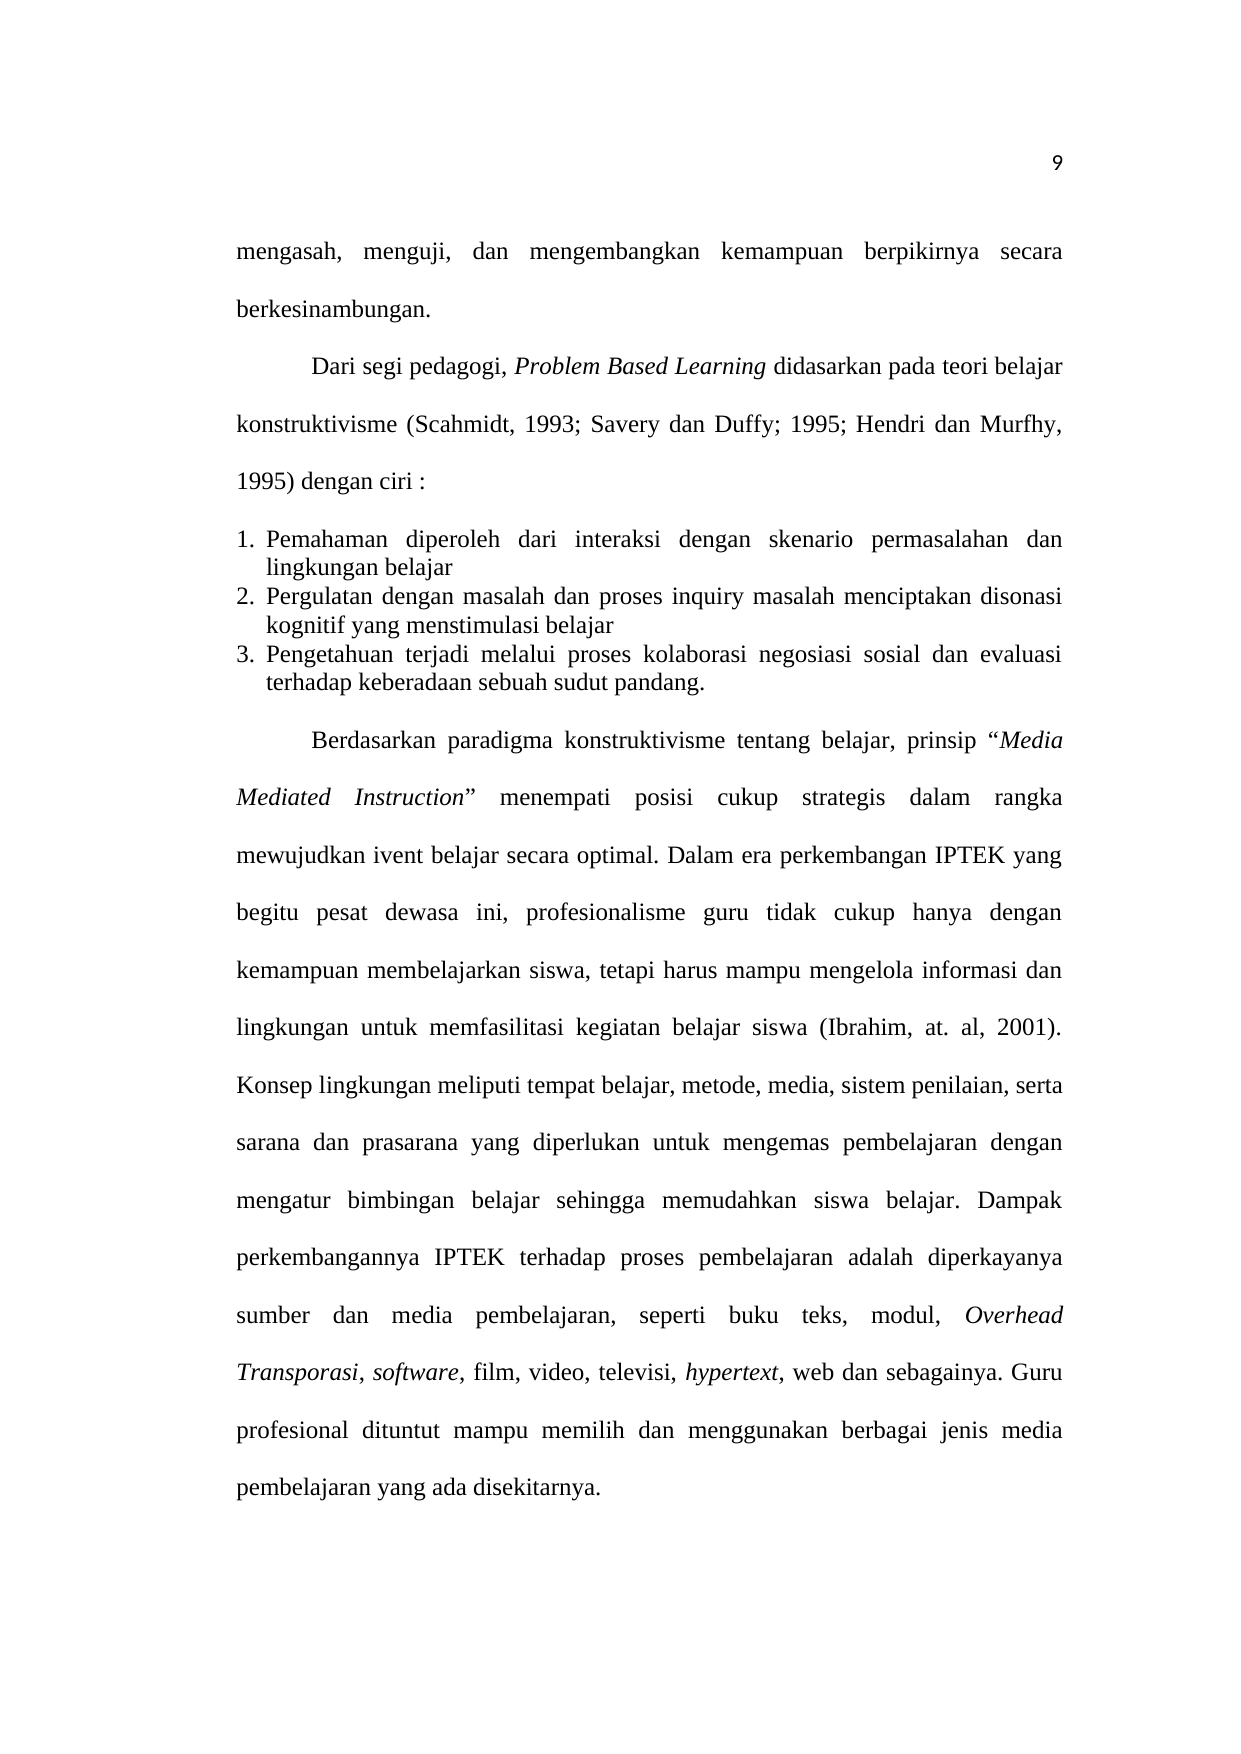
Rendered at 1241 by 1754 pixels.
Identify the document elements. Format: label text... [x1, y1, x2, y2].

text Berdasarkan paradigma konstruktivisme tentang belajar, prinsip “Media Mediated Instruction” menempati posisi cukup strategis dalam rangka mewujudkan ivent belajar secara optimal. Dalam era perkembangan IPTEK yang begitu pesat dewasa ini, profesionalisme guru tidak cukup hanya dengan kemampuan membelajarkan siswa, tetapi harus mampu mengelola informasi dan lingkungan untuk memfasilitasi kegiatan belajar siswa (Ibrahim, at. al, 2001). Konsep lingkungan meliputi tempat belajar, metode, media, sistem penilaian, serta sarana dan prasarana yang diperlukan untuk mengemas pembelajaran dengan mengatur bimbingan belajar sehingga memudahkan siswa belajar. Dampak perkembangannya IPTEK terhadap proses pembelajaran adalah diperkayanya sumber dan media pembelajaran, seperti buku teks, modul, Overhead Transporasi, software, film, video, televisi, hypertext, web dan sebagainya. Guru profesional dituntut mampu memilih dan menggunakan berbagai jenis media pembelajaran yang ada disekitarnya. [236, 725, 1063, 1501]
list Pengetahuan terjadi melalui proses kolaborasi negosiasi sosial dan evaluasi terhadap keberadaan sebuah sudut pandang. [236, 639, 1063, 696]
list Pergulatan dengan masalah dan proses inquiry masalah menciptakan disonasi kognitif yang menstimulasi belajar [236, 581, 1063, 639]
list Pemahaman diperoleh dari interaksi dengan skenario permasalahan dan lingkungan belajar [236, 524, 1063, 581]
text Dari segi pedagogi, Problem Based Learning didasarkan pada teori belajar konstruktivisme (Scahmidt, 1993; Savery dan Duffy; 1995; Hendri dan Murfhy, 1995) dengan ciri : [236, 351, 1063, 495]
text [236, 236, 1063, 322]
